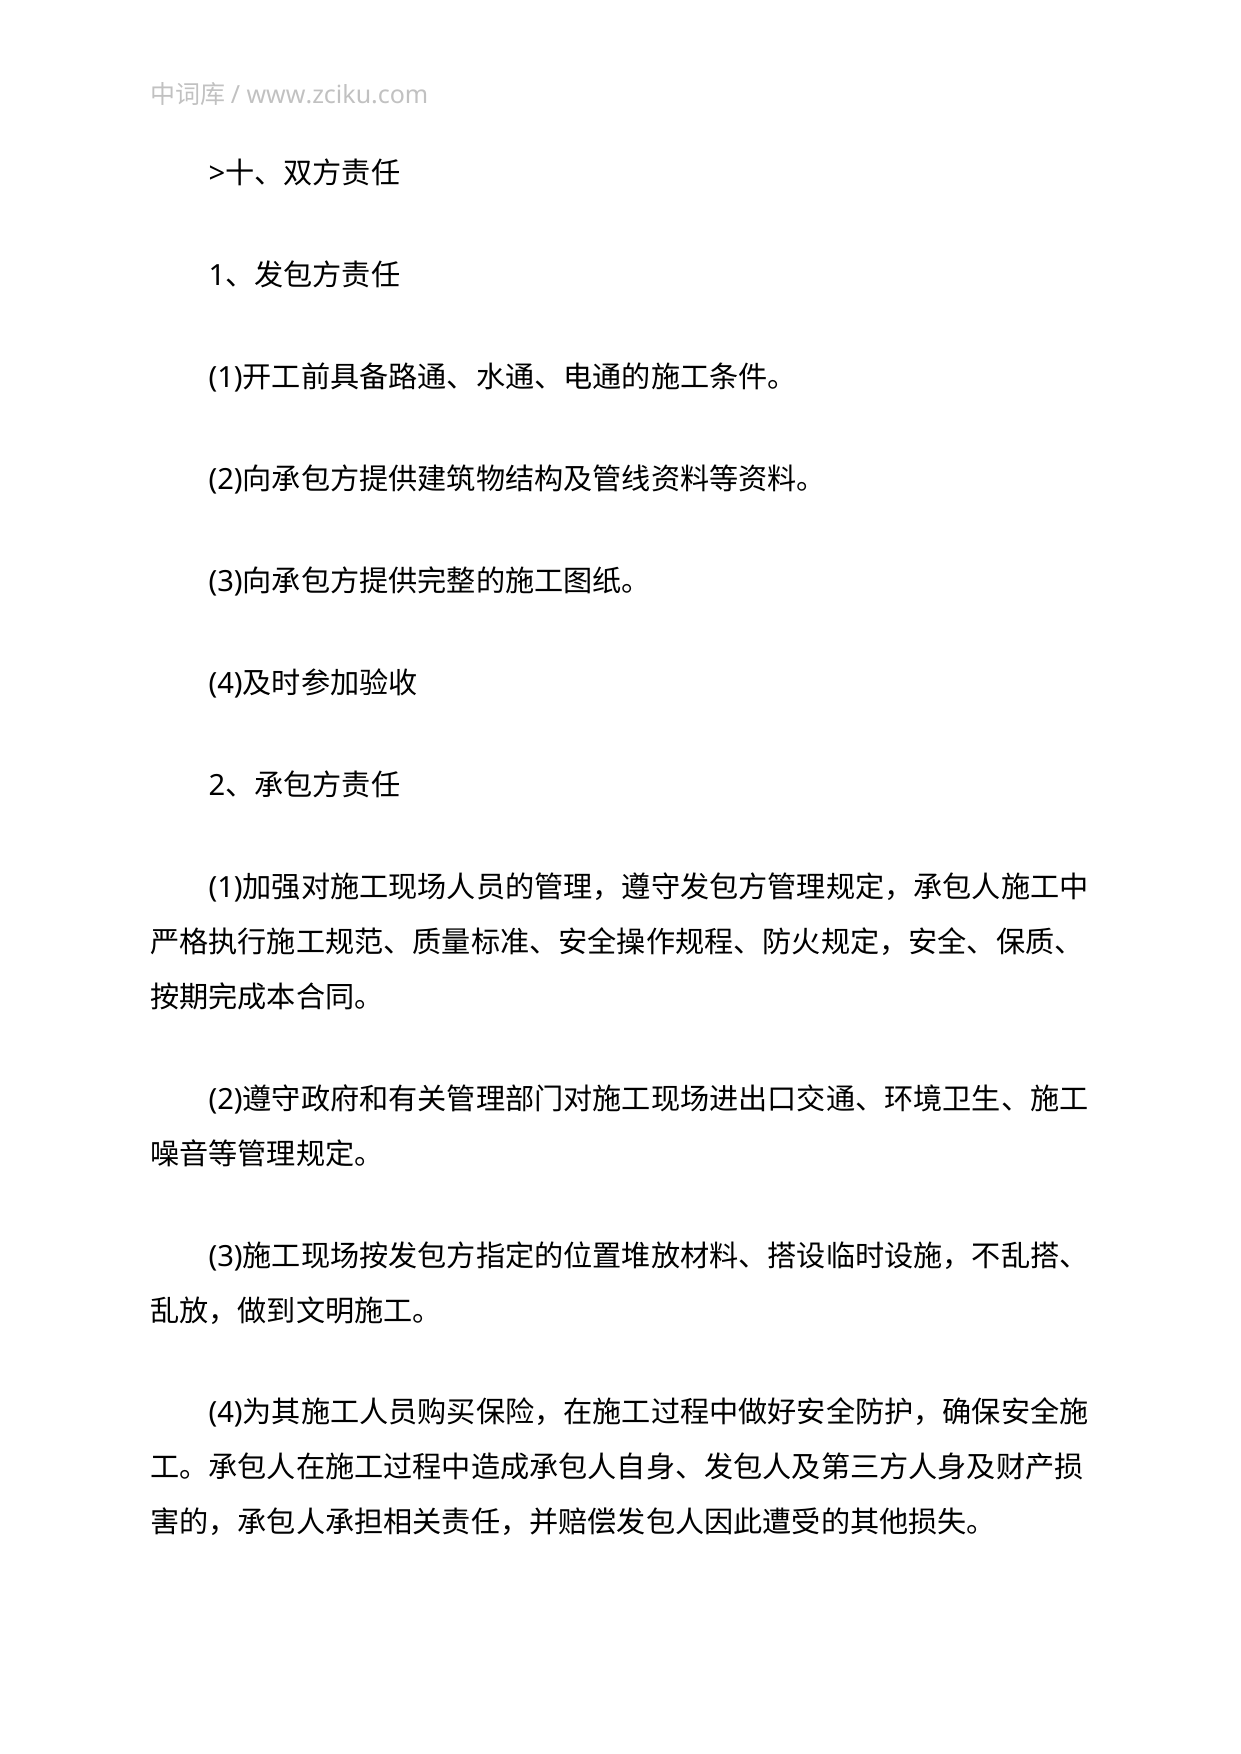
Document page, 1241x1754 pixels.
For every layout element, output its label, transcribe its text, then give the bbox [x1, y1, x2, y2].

text (1)加强对施工现场人员的管理，遵守发包方管理规定，承包人施工中严格执行施工规范、质量标准、安全操作规程、防火规定，安全、保质、按期完成本合同。 [150, 864, 1090, 1016]
text 1、发包方责任 [150, 252, 1090, 294]
text >十、双方责任 [150, 150, 1090, 192]
text 2、承包方责任 [150, 762, 1090, 804]
text (3)向承包方提供完整的施工图纸。 [150, 558, 1090, 600]
text (4)及时参加验收 [150, 660, 1090, 702]
text (1)开工前具备路通、水通、电通的施工条件。 [150, 354, 1090, 396]
text (2)向承包方提供建筑物结构及管线资料等资料。 [150, 456, 1090, 498]
text (2)遵守政府和有关管理部门对施工现场进出口交通、环境卫生、施工噪音等管理规定。 [150, 1076, 1090, 1173]
text (3)施工现场按发包方指定的位置堆放材料、搭设临时设施，不乱搭、乱放，做到文明施工。 [150, 1232, 1090, 1329]
text (4)为其施工人员购买保险，在施工过程中做好安全防护，确保安全施工。承包人在施工过程中造成承包人自身、发包人及第三方人身及财产损害的，承包人承担相关责任，并赔偿发包人因此遭受的其他损失。 [150, 1389, 1090, 1541]
